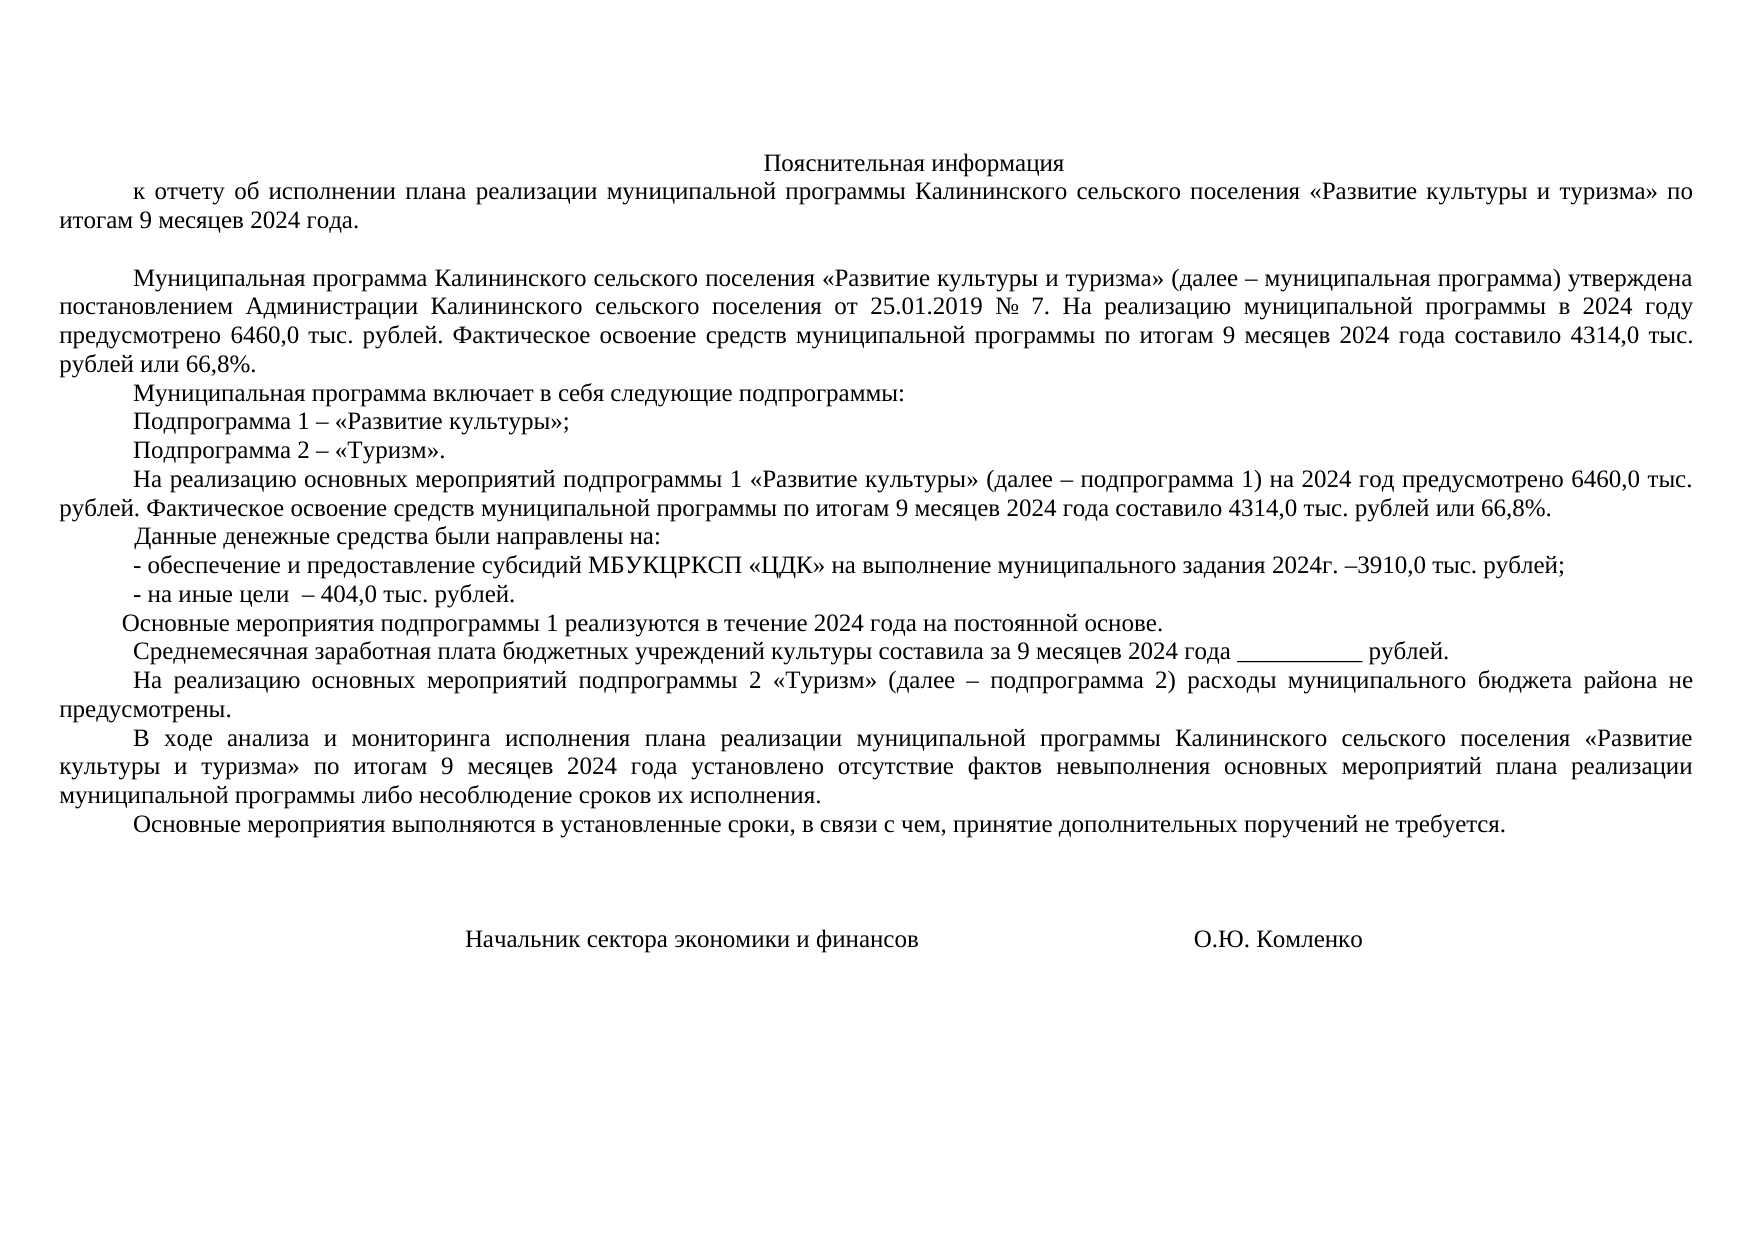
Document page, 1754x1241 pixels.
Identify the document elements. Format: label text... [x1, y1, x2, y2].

text В ходе анализа и мониторинга исполнения плана реализации муниципальной программы Калининского сельского поселения «Развитие культуры и туризма» по итогам 9 месяцев 2024 года установлено отсутствие фактов невыполнения основных мероприятий плана реализации муниципальной программы либо несоблюдение сроков их исполнения. [59, 723, 1695, 809]
text На реализацию основных мероприятий подпрограммы 2 «Туризм» (далее – подпрограмма 2) расходы муниципального бюджета района не предусмотрены. [59, 665, 1695, 723]
text Основные мероприятия подпрограммы 1 реализуются в течение 2024 года на постоянной основе. [59, 608, 1695, 636]
text Основные мероприятия выполняются в установленные сроки, в связи с чем, принятие дополнительных поручений не требуется. [59, 809, 1695, 838]
text - обеспечение и предоставление субсидий МБУКЦРКСП «ЦДК» на выполнение муниципального задания 2024г. –3910,0 тыс. рублей; [59, 550, 1695, 579]
text Среднемесячная заработная плата бюджетных учреждений культуры составила за 9 месяцев 2024 года __________ рублей. [59, 636, 1695, 665]
text Пояснительная информация [59, 148, 1695, 176]
text - на иные цели – 404,0 тыс. рублей. [59, 579, 1695, 608]
text Данные денежные средства были направлены на: [59, 521, 1695, 550]
text к отчету об исполнении плана реализации муниципальной программы Калининского сельского поселения «Развитие культуры и туризма» по итогам 9 месяцев 2024 года. [59, 176, 1695, 234]
text Подпрограмма 1 – «Развитие культуры»; [59, 406, 1695, 435]
text Муниципальная программа включает в себя следующие подпрограммы: [59, 378, 1695, 406]
text Подпрограмма 2 – «Туризм». [59, 435, 1695, 464]
text Начальник сектора экономики и финансов О.Ю. Комленко [59, 924, 1695, 953]
text Муниципальная программа Калининского сельского поселения «Развитие культуры и туризма» (далее – муниципальная программа) утверждена постановлением Администрации Калининского сельского поселения от 25.01.2019 № 7. На реализацию муниципальной программы в 2024 году предусмотрено 6460,0 тыс. рублей. Фактическое освоение средств муниципальной программы по итогам 9 месяцев 2024 года составило 4314,0 тыс. рублей или 66,8%. [59, 263, 1695, 378]
text На реализацию основных мероприятий подпрограммы 1 «Развитие культуры» (далее – подпрограмма 1) на 2024 год предусмотрено 6460,0 тыс. рублей. Фактическое освоение средств муниципальной программы по итогам 9 месяцев 2024 года составило 4314,0 тыс. рублей или 66,8%. [59, 464, 1695, 521]
